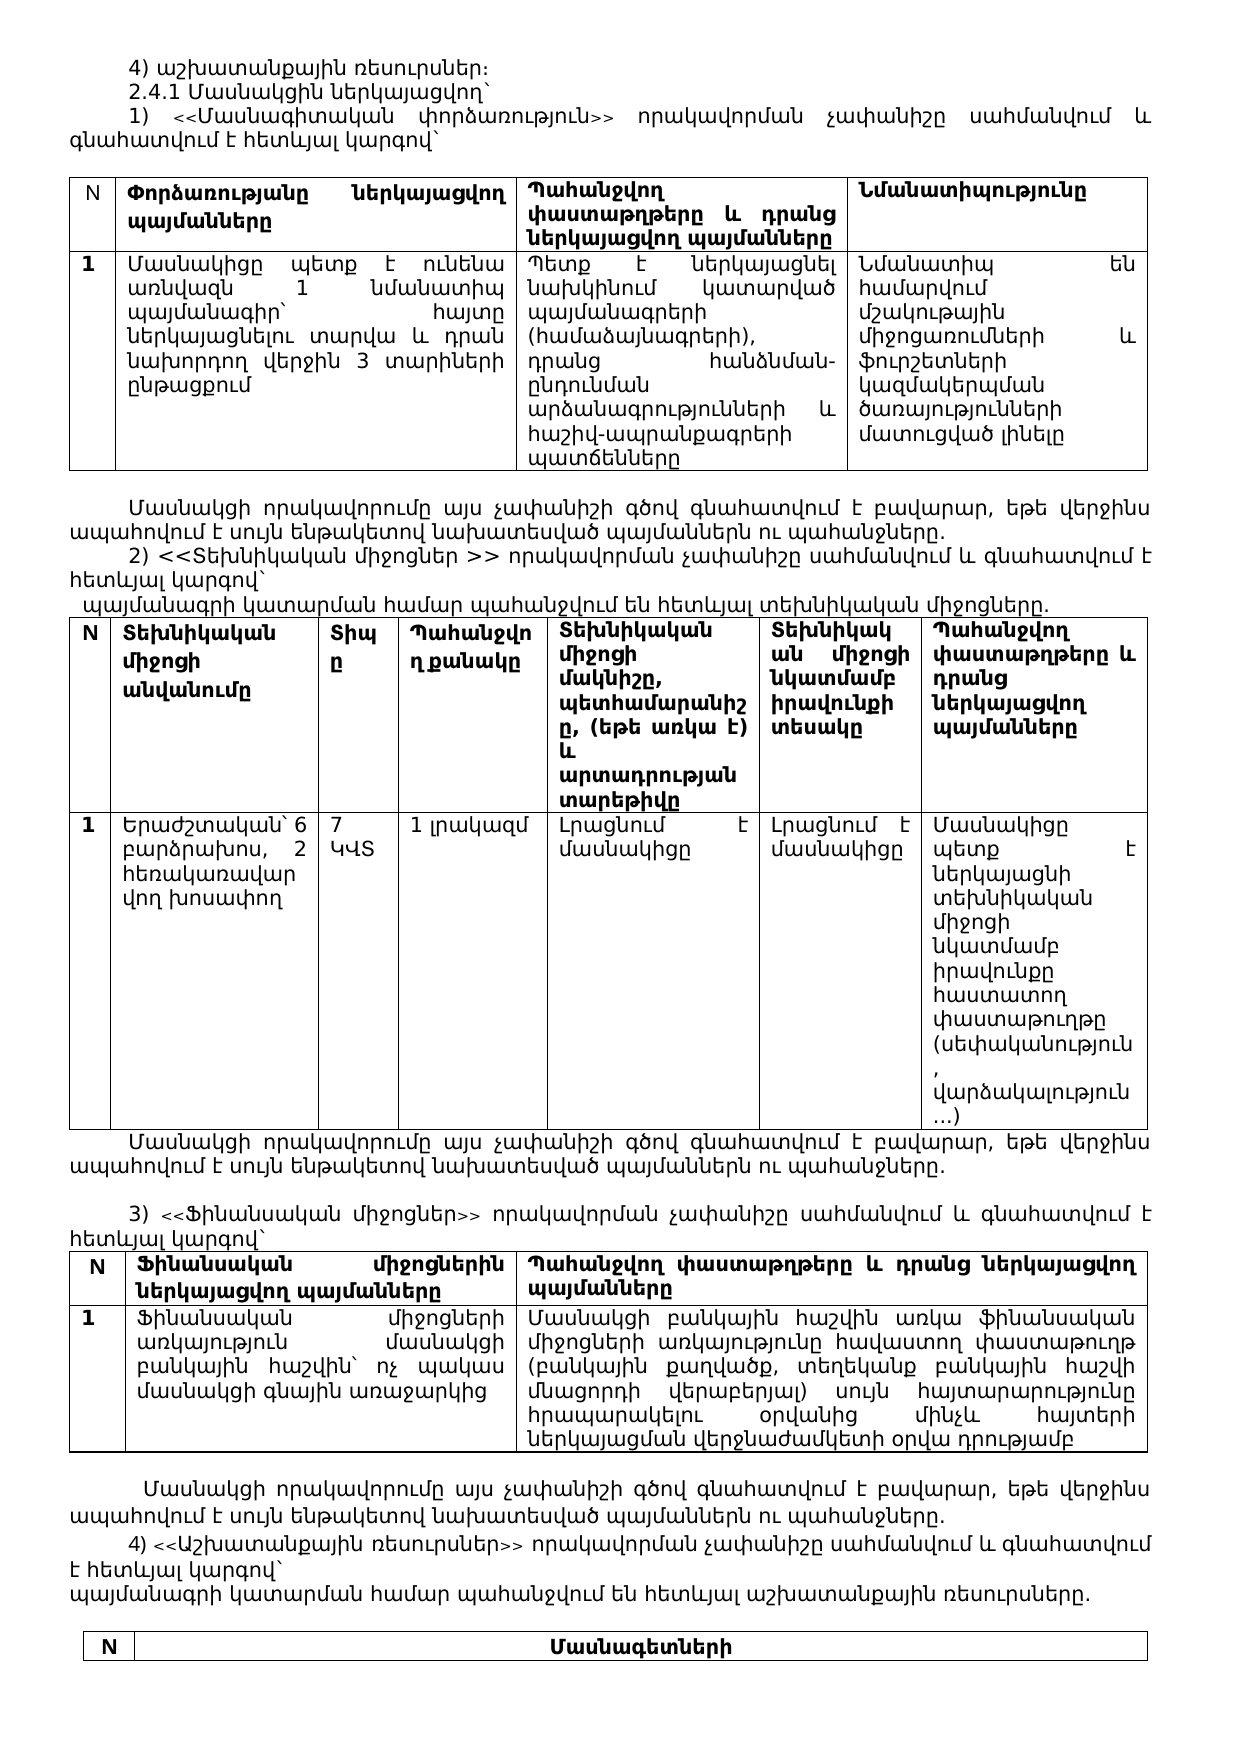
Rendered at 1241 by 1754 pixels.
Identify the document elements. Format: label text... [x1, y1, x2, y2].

table_header Տեխնիկական միջոցի նկատմամբ իրավունքի տեսակը [760, 618, 921, 812]
text 3) <<Ֆինանսական միջոցներ>> որակավորման չափանիշը սահմանվում և գնահատվում է հետևյալ կարգով` [69, 1202, 1152, 1251]
table_cell Մասնակիցը պետք է ունենա առնվազն 1 նմանատիպ պայմանագիր՝ հայտը ներկայացնելու տարվա և դրան նախորդող վերջին 3 տարիների ընթացքում [116, 252, 516, 470]
table_header Տիպը [319, 618, 398, 812]
table_header Պահանջվող փաստաթղթերը և դրանց ներկայացվող պայմանները [517, 178, 847, 251]
table_cell 7 ԿՎՏ [319, 813, 398, 1129]
table_header Նմանատիպությունը [848, 178, 1147, 251]
table_header Պահանջվող փաստաթղթերը և դրանց ներկայացվող պայմանները [517, 1252, 1147, 1305]
text 2) <<Տեխնիկական միջոցներ >> որակավորման չափանիշը սահմանվում և գնահատվում է հետևյալ կարգով` [69, 544, 1152, 593]
table_header Տեխնիկական միջոցի անվանումը [111, 618, 318, 812]
text 2.4.1 Մասնակցին ներկայացվող` [69, 80, 1152, 104]
table_cell Լրացնում է մասնակիցը [760, 813, 921, 1129]
text 4) աշխատանքային ռեսուրսներ։ [69, 56, 1152, 80]
table_header Պահանջվող քանակը [399, 618, 547, 812]
table_header N [84, 1632, 134, 1660]
table_cell Պետք է ներկայացնել նախկինում կատարված պայմանագրերի (համաձայնագրերի), դրանց հանձնման-ընդունման արձանագրությունների և հաշիվ-ապրանքագրերի պատճենները [517, 252, 847, 470]
table_cell Մասնակցի բանկային հաշվին առկա ֆինանսական միջոցների առկայությունը հավաստող փաստաթուղթ (բանկային քաղվածք, տեղեկանք բանկային հաշվի մնացորդի վերաբերյալ) սույն հայտարարությունը հրապարակելու օրվանից մինչև հայտերի ներկայացման վերջնաժամկետի օրվա դրությամբ [517, 1306, 1147, 1451]
table_cell 1 [70, 252, 115, 470]
table_cell Լրացնում է մասնակիցը [548, 813, 759, 1129]
table_header N [70, 618, 110, 812]
table_cell Երաժշտական՝ 6 բարձրախոս, 2 հեռակառավարվող խոսափող [111, 813, 318, 1129]
text Մասնակցի որակավորումը այս չափանիշի գծով գնահատվում է բավարար, եթե վերջինս ապահովում է սույն ենթակետով նախատեսված պայմաններն ու պահանջները. [69, 1130, 1152, 1178]
table_header Մասնագետների [135, 1632, 1147, 1660]
table_cell Ֆինանսական միջոցների առկայություն մասնակցի բանկային հաշվին՝ ոչ պակաս մասնակցի գնային առաջարկից [126, 1306, 516, 1451]
table_cell 1 [70, 813, 110, 1129]
table_header Տեխնիկական միջոցի մակնիշը, պետհամարանիշը, (եթե առկա է) և արտադրության տարեթիվը [548, 618, 759, 812]
table_header Ֆինանսական միջոցներին ներկայացվող պայմանները [126, 1252, 516, 1305]
table_header Պահանջվող փաստաթղթերը և դրանց ներկայացվող պայմանները [922, 618, 1147, 812]
table_cell 1 [70, 1306, 125, 1451]
table_cell Նմանատիպ են համարվում մշակութային միջոցառումների և ֆուրշետների կազմակերպման ծառայությունների մատուցված լինելը [848, 252, 1147, 470]
text Մասնակցի որակավորումը այս չափանիշի գծով գնահատվում է բավարար, եթե վերջինս ապահովում է սույն ենթակետով նախատեսված պայմաններն ու պահանջները. [69, 1477, 1152, 1529]
text 4) <<Աշխատանքային ռեսուրսներ>> որակավորման չափանիշը սահմանվում և գնահատվում է հետևյալ կարգով` [69, 1529, 1152, 1582]
text պայմանագրի կատարման համար պահանջվում են հետևյալ աշխատանքային ռեսուրսները. [69, 1582, 1152, 1606]
text 1) <<Մասնագիտական փորձառություն>> որակավորման չափանիշը սահմանվում և գնահատվում է հետևյալ կարգով` [69, 104, 1152, 153]
table_cell 1 լրակազմ [399, 813, 547, 1129]
table_header N [70, 1252, 125, 1305]
text Մասնակցի որակավորումը այս չափանիշի գծով գնահատվում է բավարար, եթե վերջինս ապահովում է սույն ենթակետով նախատեսված պայմաններն ու պահանջները. [69, 496, 1152, 544]
text պայմանագրի կատարման համար պահանջվում են հետևյալ տեխնիկական միջոցները. [69, 593, 1152, 617]
table_header Փորձառությանը ներկայացվող պայմանները [116, 178, 516, 251]
table_header N [70, 178, 115, 251]
table_cell Մասնակիցը պետք է ներկայացնի տեխնիկական միջոցի նկատմամբ իրավունքը հաստատող փաստաթուղթը (սեփականություն, վարձակալություն...) [922, 813, 1147, 1129]
